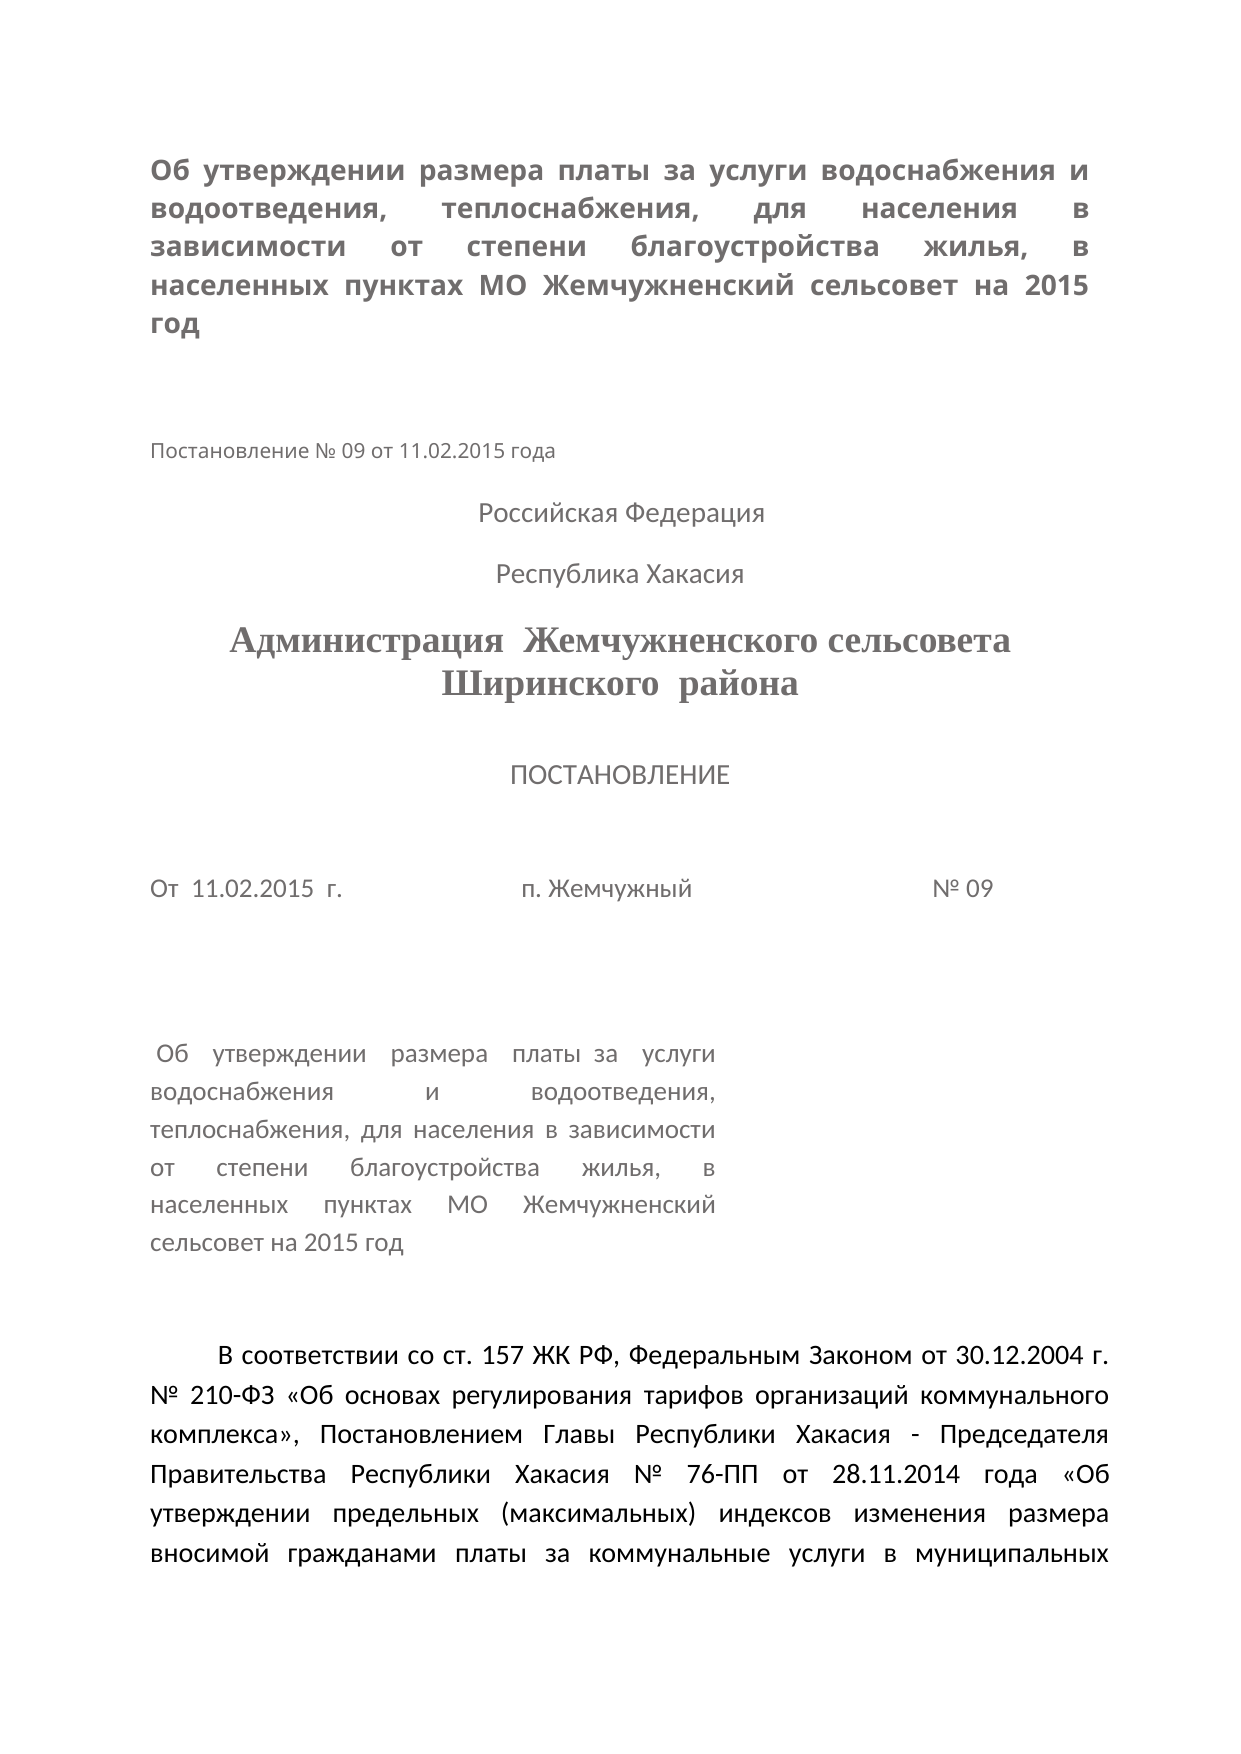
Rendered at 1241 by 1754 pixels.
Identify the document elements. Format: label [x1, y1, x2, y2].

table_header [150, 150, 1090, 1569]
